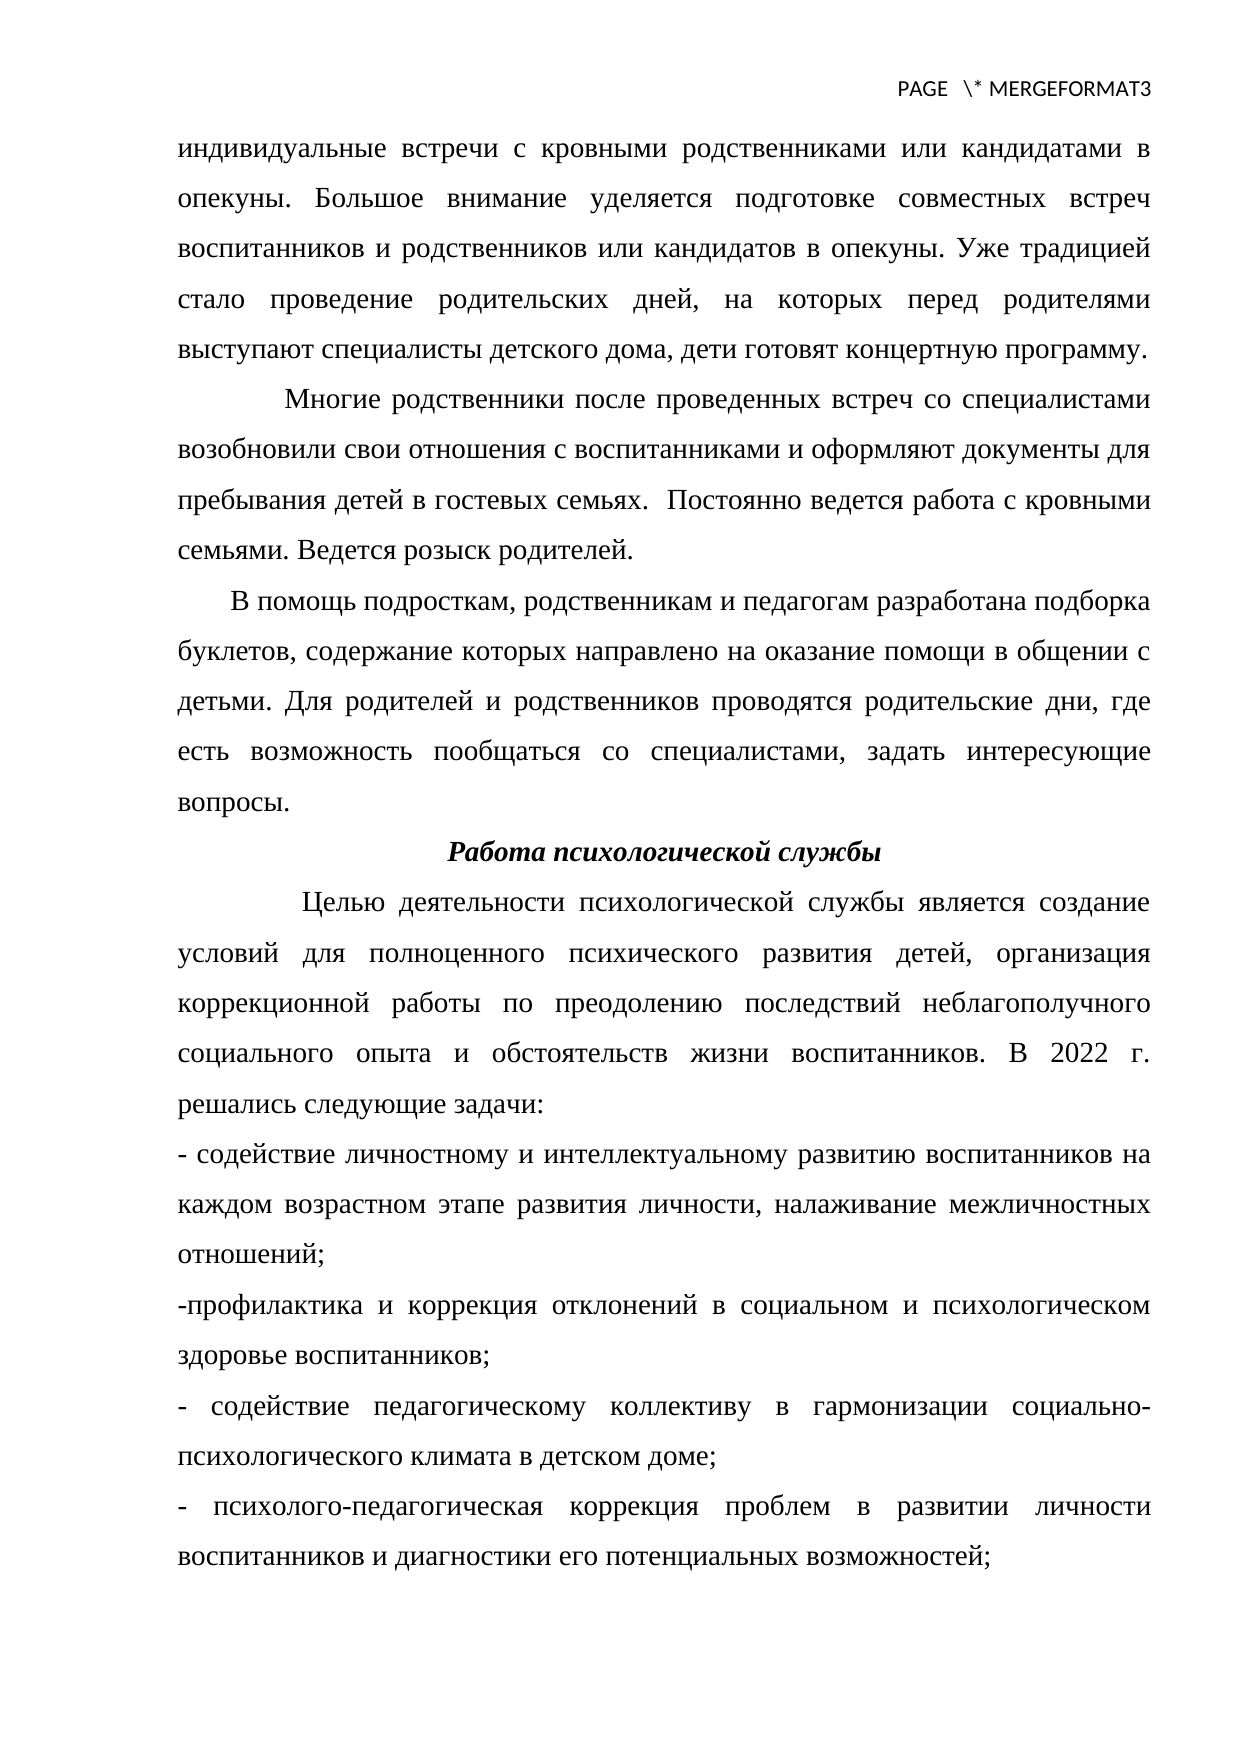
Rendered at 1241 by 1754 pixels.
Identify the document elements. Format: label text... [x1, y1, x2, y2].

text Целью деятельности психологической службы является создание условий для полноценного психического развития детей, организация коррекционной работы по преодолению последствий неблагополучного социального опыта и обстоятельств жизни воспитанников. В 2022 г. решались следующие задачи: [177, 884, 1152, 1119]
text В помощь подросткам, родственникам и педагогам разработана подборка буклетов, содержание которых направлено на оказание помощи в общении с детьми. Для родителей и родственников проводятся родительские дни, где есть возможность пообщаться со специалистами, задать интересующие вопросы. [177, 583, 1152, 817]
text -профилактика и коррекция отклонений в социальном и психологическом здоровье воспитанников; [177, 1287, 1152, 1371]
text Работа психологической службы [177, 834, 1152, 868]
text - содействие личностному и интеллектуальному развитию воспитанников на каждом возрастном этапе развития личности, налаживание межличностных отношений; [177, 1136, 1152, 1270]
text - содействие педагогическому коллективу в гармонизации социально-психологического климата в детском доме; [177, 1388, 1152, 1471]
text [177, 130, 1152, 364]
text Многие родственники после проведенных встреч со специалистами возобновили свои отношения с воспитанниками и оформляют документы для пребывания детей в гостевых семьях. Постоянно ведется работа с кровными семьями. Ведется розыск родителей. [177, 381, 1152, 566]
text - психолого-педагогическая коррекция проблем в развитии личности воспитанников и диагностики его потенциальных возможностей; [177, 1488, 1152, 1572]
